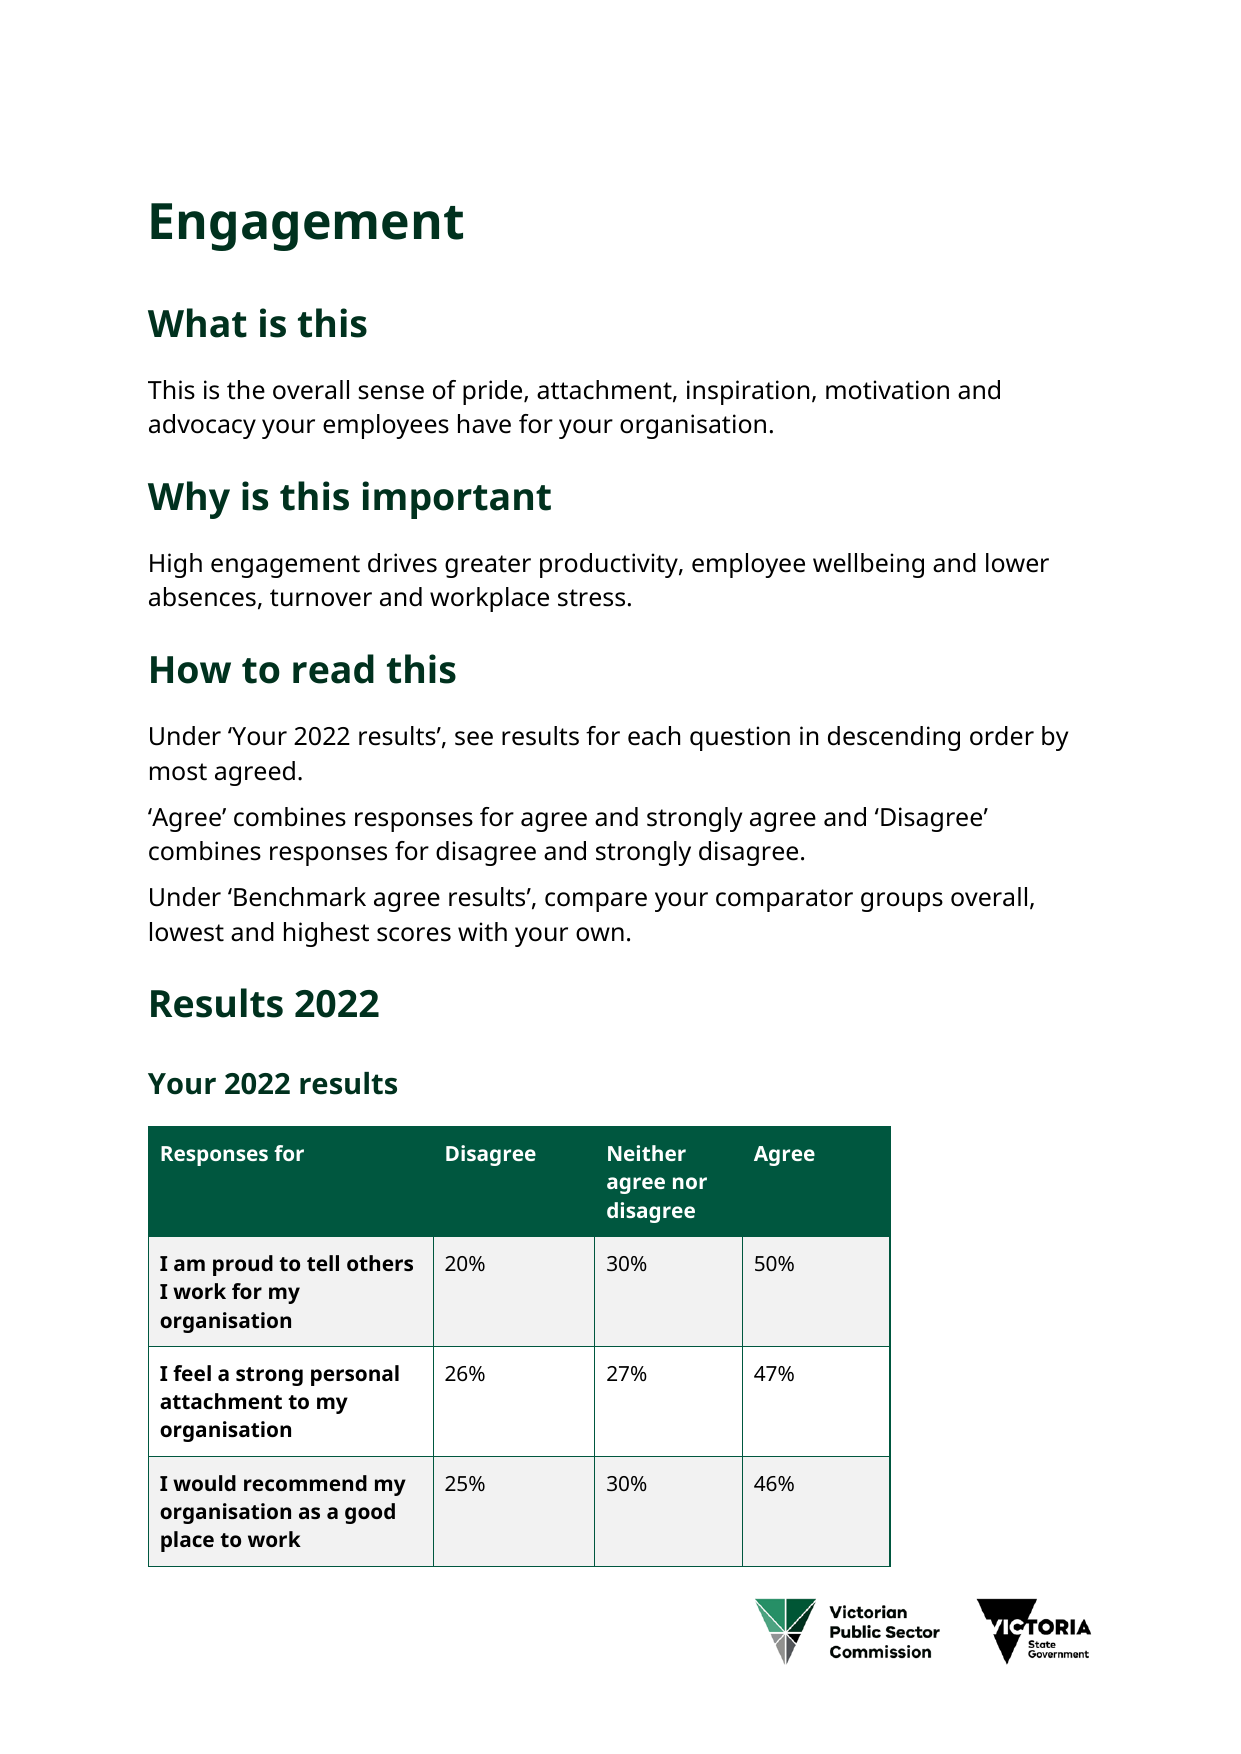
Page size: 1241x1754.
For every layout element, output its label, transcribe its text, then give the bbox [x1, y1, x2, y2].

table_cell 25% [434, 1457, 594, 1566]
table_cell 27% [595, 1347, 742, 1456]
table_cell I feel a strong personal attachment to my organisation [149, 1347, 433, 1456]
table_header Responses for [149, 1127, 433, 1236]
table_cell 20% [434, 1237, 594, 1346]
table_cell I would recommend my organisation as a good place to work [149, 1457, 433, 1566]
table_cell 30% [595, 1457, 742, 1566]
table_cell 47% [743, 1347, 889, 1456]
subtitle Engagement [148, 186, 1092, 254]
table_cell 26% [434, 1347, 594, 1456]
table_cell 50% [743, 1237, 889, 1346]
table_cell I am proud to tell others I work for my organisation [149, 1237, 433, 1346]
table_cell 46% [743, 1457, 889, 1566]
table_cell 30% [595, 1237, 742, 1346]
table_header Disagree [434, 1127, 594, 1236]
text High engagement drives greater productivity, employee wellbeing and lower absences, turnover and workplace stress. [148, 546, 1092, 614]
text Under ‘Your 2022 results’, see results for each question in descending order by most agreed. [148, 719, 1092, 787]
text This is the overall sense of pride, attachment, inspiration, motivation and advocacy your employees have for your organisation. [148, 373, 1092, 441]
subtitle Why is this important [148, 470, 1092, 521]
text ‘Agree’ combines responses for agree and strongly agree and ‘Disagree’ combines responses for disagree and strongly disagree. [148, 799, 1092, 868]
subtitle How to read this [148, 643, 1092, 694]
subtitle Your 2022 results [148, 1064, 1092, 1103]
picture [754, 1598, 1093, 1666]
text Under ‘Benchmark agree results’, compare your comparator groups overall, lowest and highest scores with your own. [148, 880, 1092, 948]
table_header Agree [743, 1127, 889, 1236]
table_header Neither agree nor disagree [595, 1127, 742, 1236]
subtitle What is this [148, 297, 1092, 348]
subtitle Results 2022 [148, 977, 1092, 1028]
